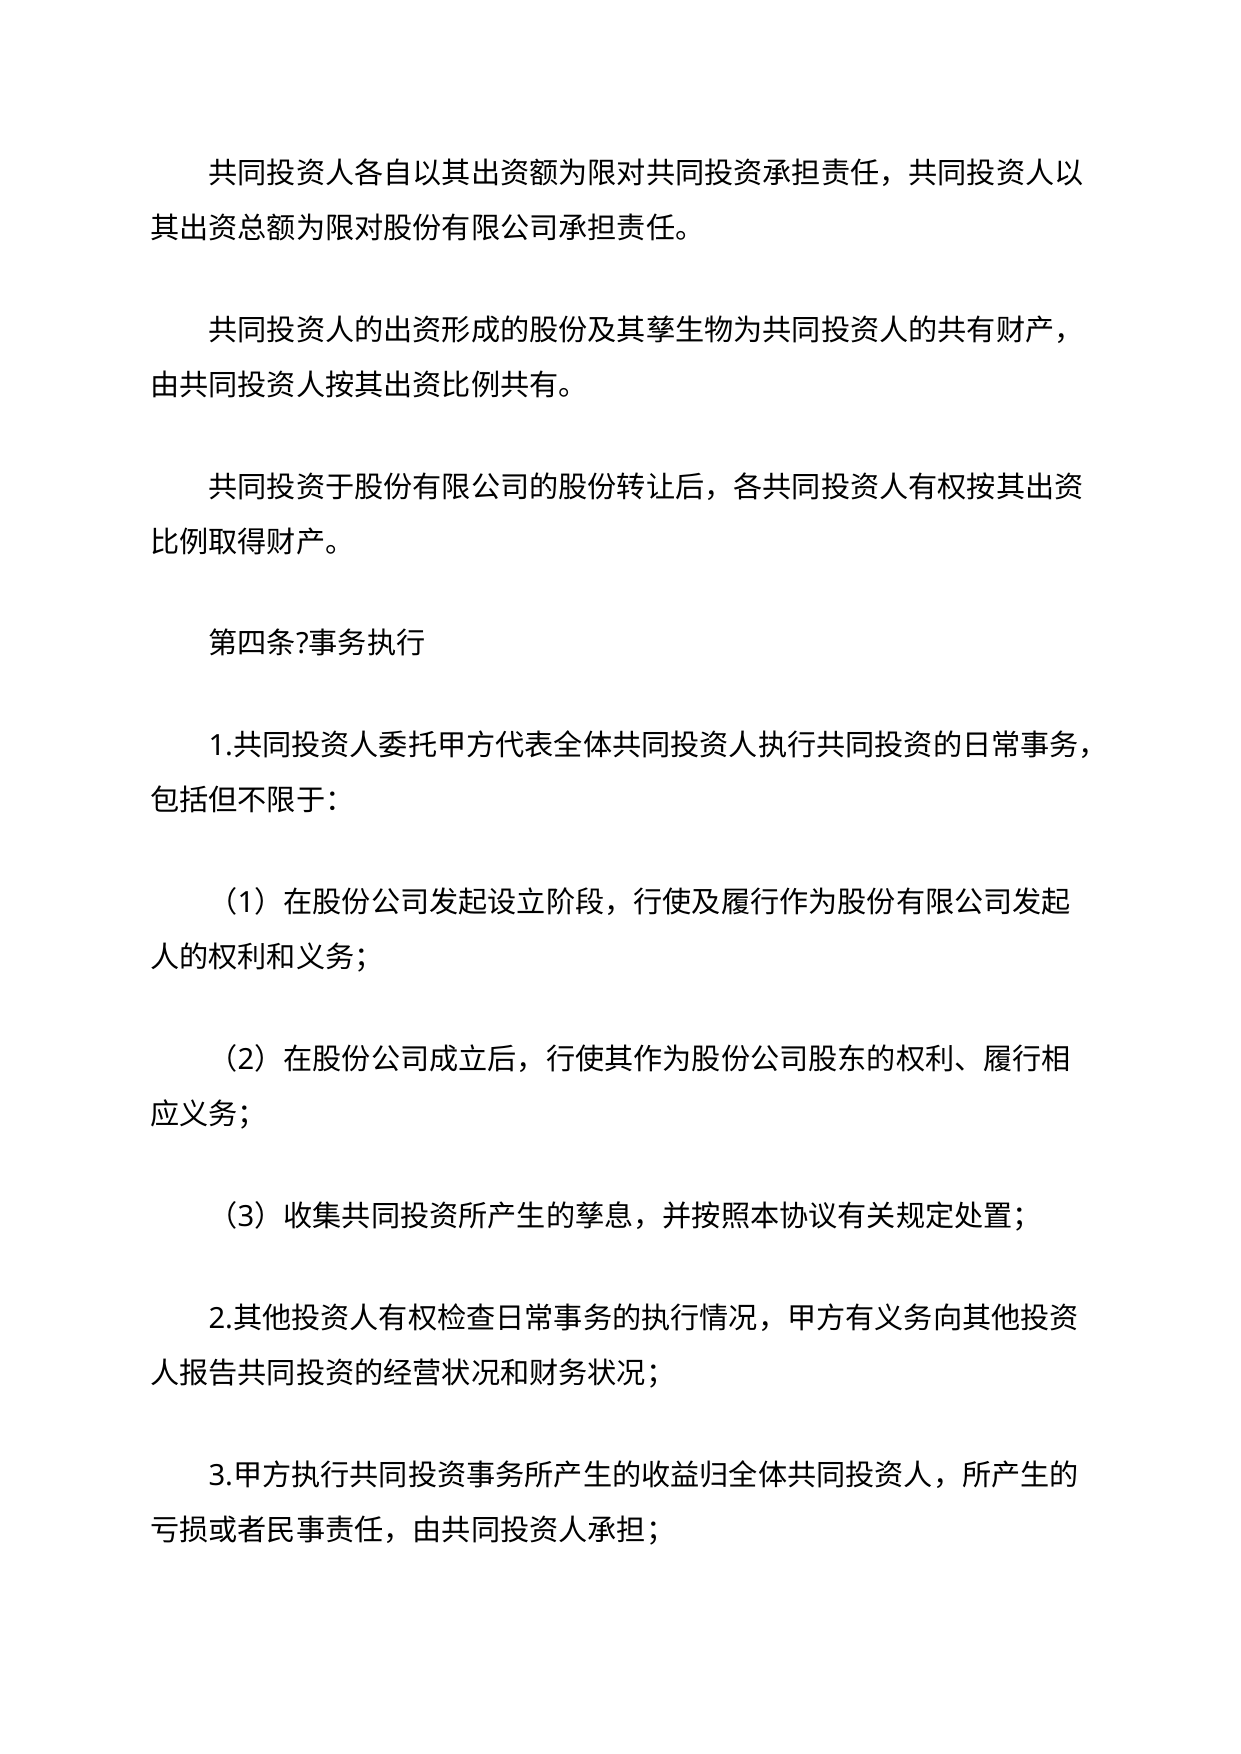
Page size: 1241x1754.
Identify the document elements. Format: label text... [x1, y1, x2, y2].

text 共同投资于股份有限公司的股份转让后，各共同投资人有权按其出资比例取得财产。 [150, 463, 1090, 561]
text 3.甲方执行共同投资事务所产生的收益归全体共同投资人，所产生的亏损或者民事责任，由共同投资人承担； [150, 1451, 1090, 1548]
text 2.其他投资人有权检查日常事务的执行情况，甲方有义务向其他投资人报告共同投资的经营状况和财务状况； [150, 1294, 1090, 1392]
text 共同投资人各自以其出资额为限对共同投资承担责任，共同投资人以其出资总额为限对股份有限公司承担责任。 [150, 150, 1090, 247]
text 1.共同投资人委托甲方代表全体共同投资人执行共同投资的日常事务，包括但不限于： [150, 722, 1090, 819]
text 第四条?事务执行 [150, 620, 1090, 662]
text 共同投资人的出资形成的股份及其孳生物为共同投资人的共有财产，由共同投资人按其出资比例共有。 [150, 307, 1090, 404]
text （1）在股份公司发起设立阶段，行使及履行作为股份有限公司发起人的权利和义务； [150, 879, 1090, 976]
text （3）收集共同投资所产生的孳息，并按照本协议有关规定处置； [150, 1192, 1090, 1235]
text （2）在股份公司成立后，行使其作为股份公司股东的权利、履行相应义务； [150, 1036, 1090, 1133]
